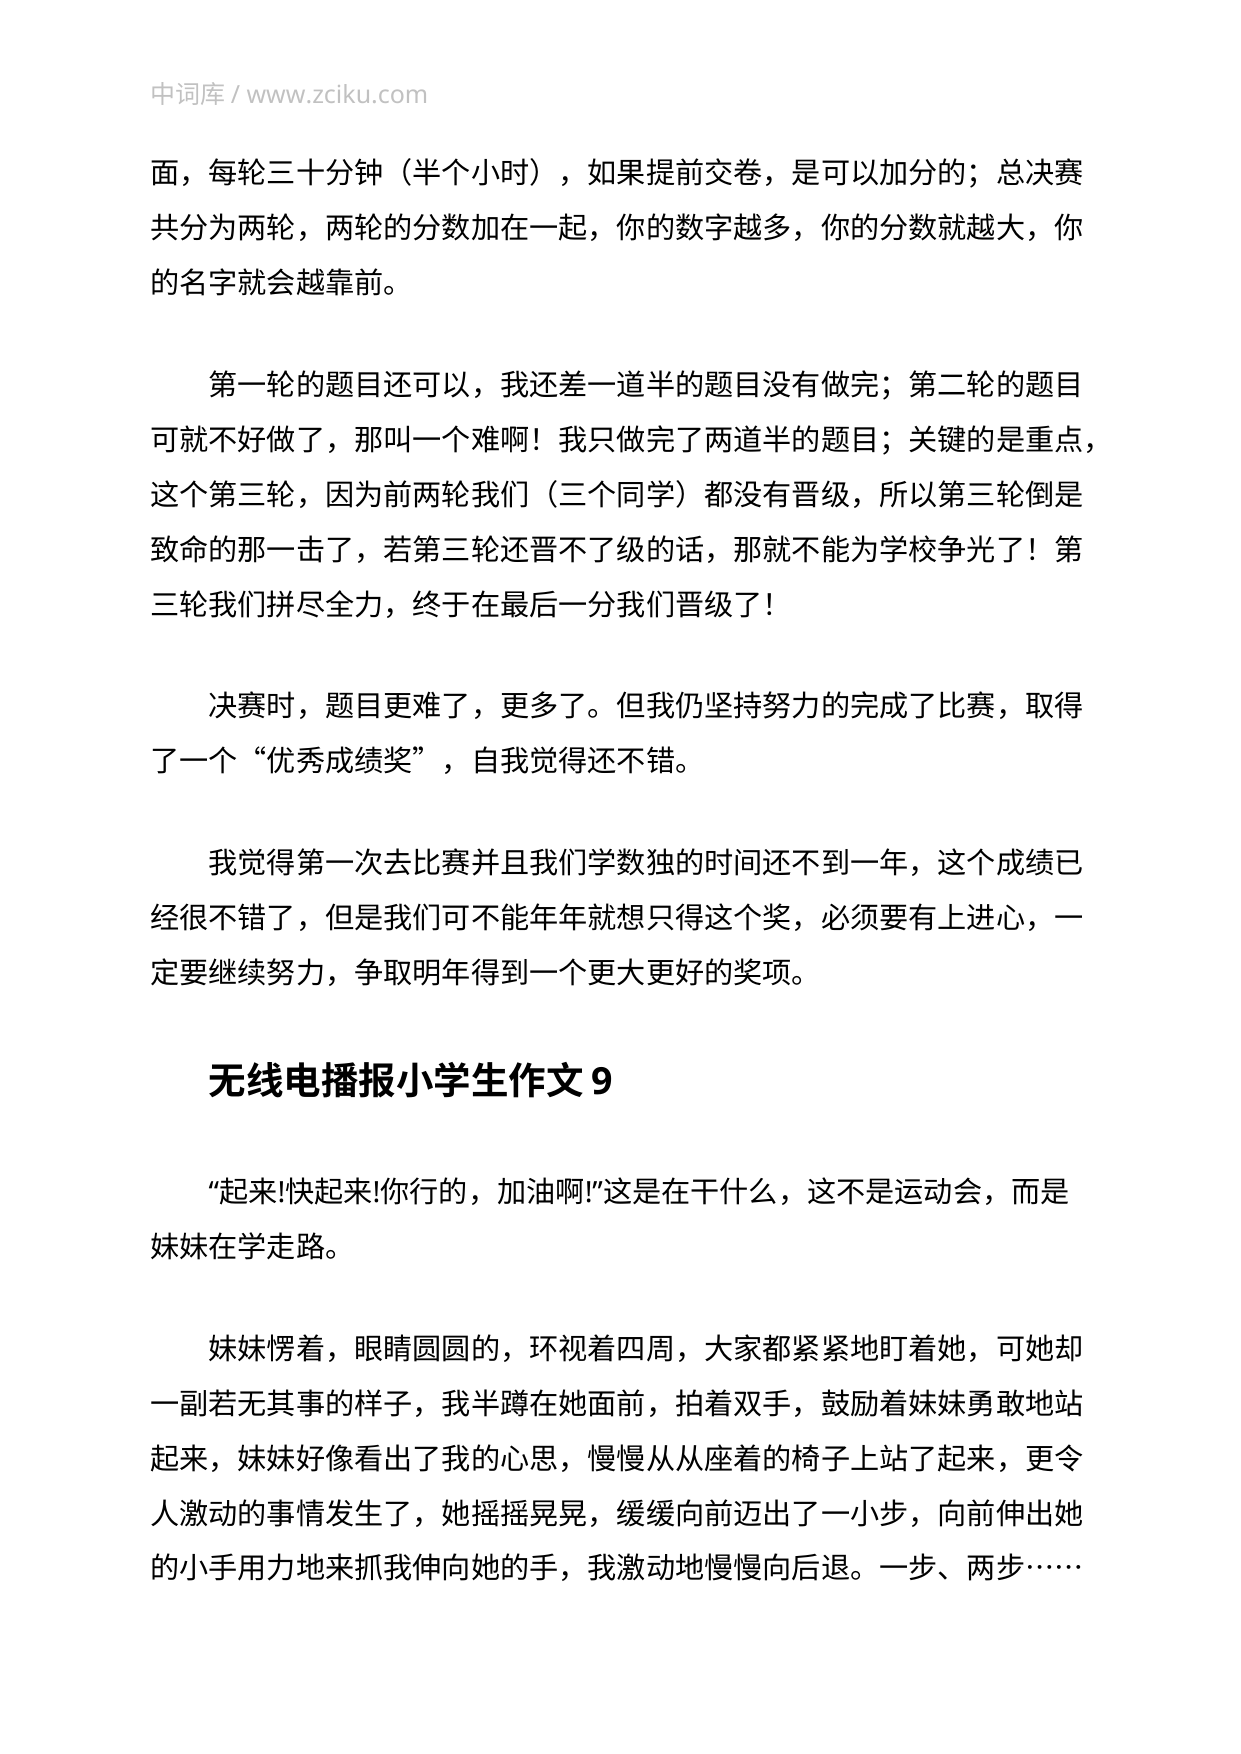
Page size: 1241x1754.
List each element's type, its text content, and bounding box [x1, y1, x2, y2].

text 第一轮的题目还可以，我还差一道半的题目没有做完；第二轮的题目可就不好做了，那叫一个难啊！我只做完了两道半的题目；关键的是重点，这个第三轮，因为前两轮我们（三个同学）都没有晋级，所以第三轮倒是致命的那一击了，若第三轮还晋不了级的话，那就不能为学校争光了！第三轮我们拼尽全力，终于在最后一分我们晋级了！ [150, 362, 1090, 623]
text “起来!快起来!你行的，加油啊!”这是在干什么，这不是运动会，而是妹妹在学走路。 [150, 1169, 1090, 1266]
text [150, 150, 1090, 302]
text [150, 1326, 1090, 1587]
text 我觉得第一次去比赛并且我们学数独的时间还不到一年，这个成绩已经很不错了，但是我们可不能年年就想只得这个奖，必须要有上进心，一定要继续努力，争取明年得到一个更大更好的奖项。 [150, 839, 1090, 992]
text 无线电播报小学生作文9 [150, 1051, 1090, 1106]
text 决赛时，题目更难了，更多了。但我仍坚持努力的完成了比赛，取得了一个“优秀成绩奖”，自我觉得还不错。 [150, 683, 1090, 780]
